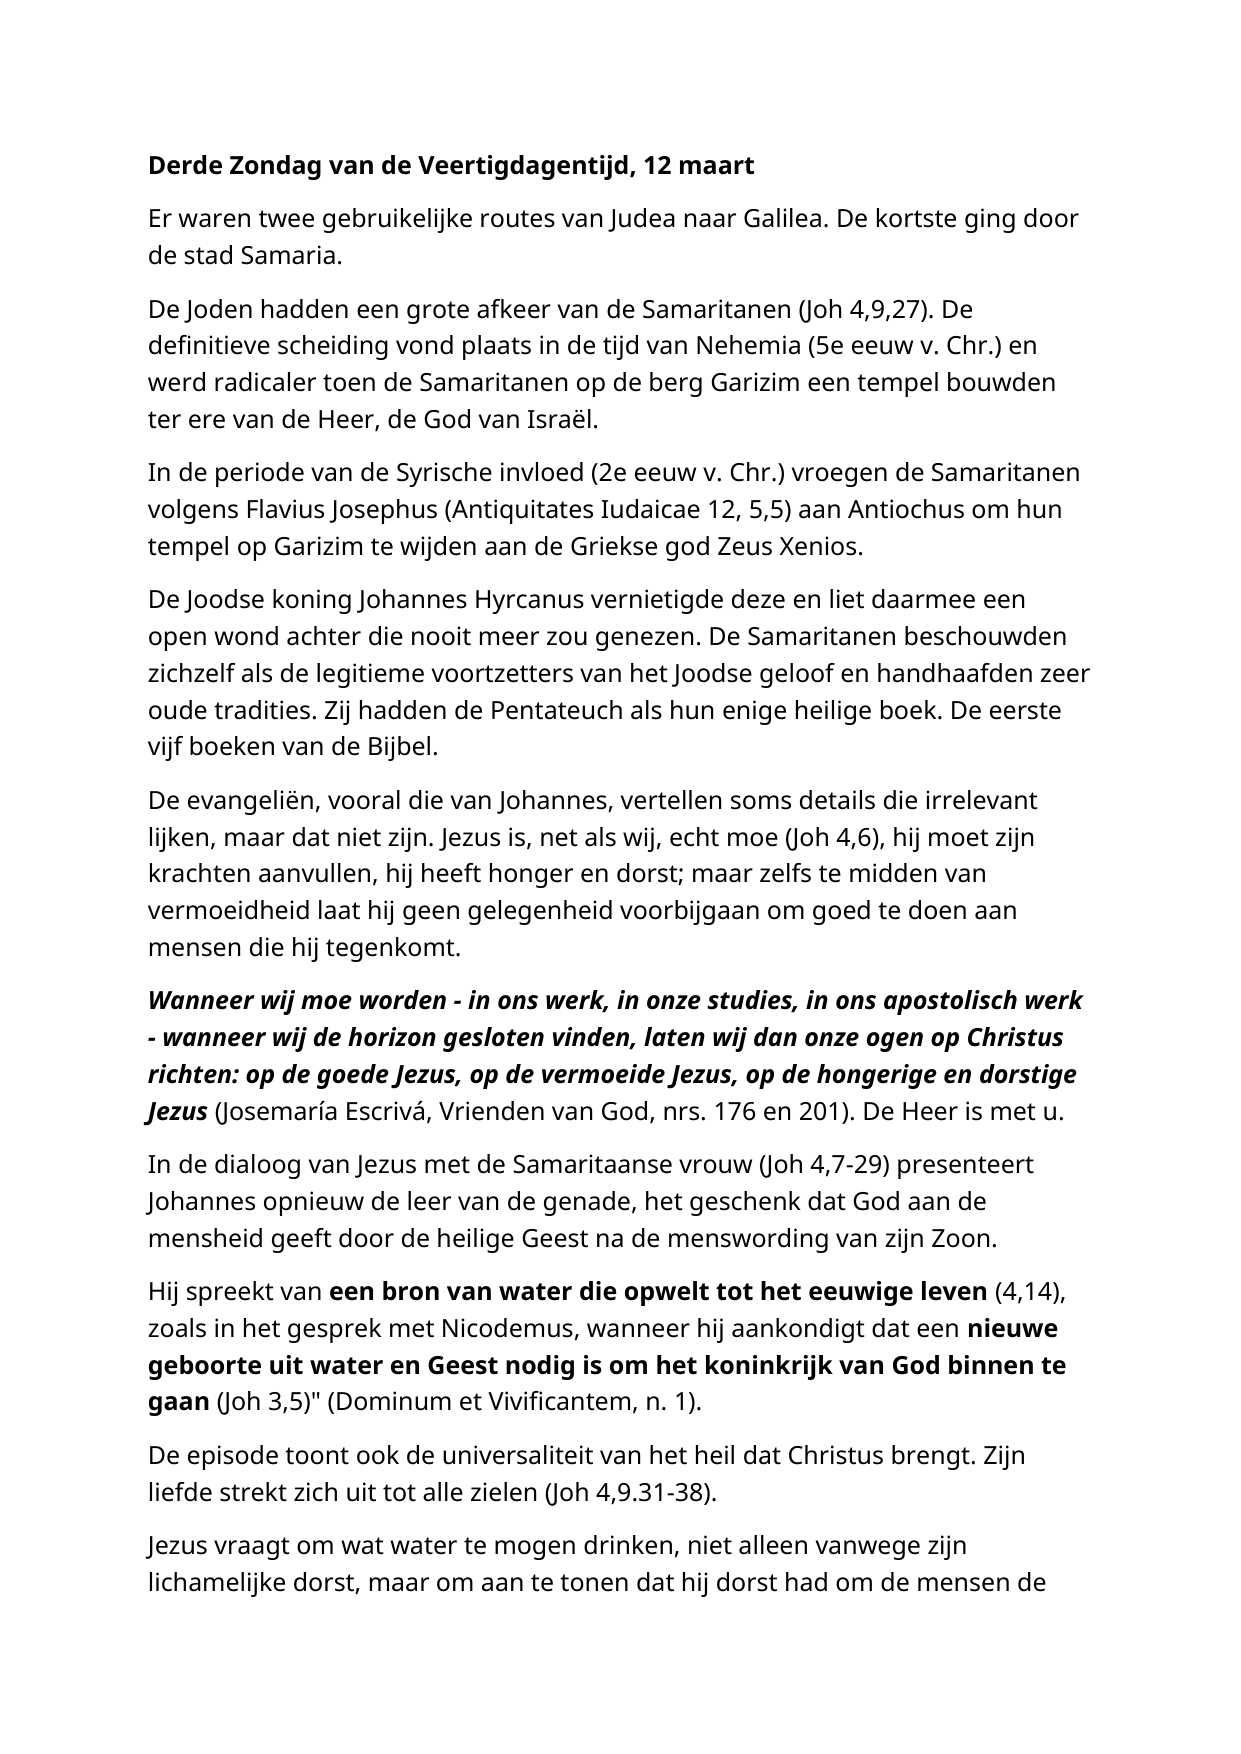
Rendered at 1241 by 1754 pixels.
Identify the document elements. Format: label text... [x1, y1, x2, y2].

text Wanneer wij moe worden - in ons werk, in onze studies, in ons apostolisch werk - wanneer wij de horizon gesloten vinden, laten wij dan onze ogen op Christus richten: op de goede Jezus, op de vermoeide Jezus, op de hongerige en dorstige Jezus (Josemaría Escrivá, Vrienden van God, nrs. 176 en 201). De Heer is met u. [148, 983, 1093, 1127]
text Derde Zondag van de Veertigdagentijd, 12 maart [148, 148, 1093, 182]
text Er waren twee gebruikelijke routes van Judea naar Galilea. De kortste ging door de stad Samaria. [148, 201, 1093, 272]
text De evangeliën, vooral die van Johannes, vertellen soms details die irrelevant lijken, maar dat niet zijn. Jezus is, net als wij, echt moe (Joh 4,6), hij moet zijn krachten aanvullen, hij heeft honger en dorst; maar zelfs te midden van vermoeidheid laat hij geen gelegenheid voorbijgaan om goed te doen aan mensen die hij tegenkomt. [148, 782, 1093, 964]
text De Joodse koning Johannes Hyrcanus vernietigde deze en liet daarmee een open wond achter die nooit meer zou genezen. De Samaritanen beschouwden zichzelf als de legitieme voortzetters van het Joodse geloof en handhaafden zeer oude tradities. Zij hadden de Pentateuch als hun enige heilige boek. De eerste vijf boeken van de Bijbel. [148, 582, 1093, 763]
text De episode toont ook de universaliteit van het heil dat Christus brengt. Zijn liefde strekt zich uit tot alle zielen (Joh 4,9.31-38). [148, 1437, 1093, 1508]
text In de dialoog van Jezus met de Samaritaanse vrouw (Joh 4,7-29) presenteert Johannes opnieuw de leer van de genade, het geschenk dat God aan de mensheid geeft door de heilige Geest na de menswording van zijn Zoon. [148, 1147, 1093, 1254]
text Hij spreekt van een bron van water die opwelt tot het eeuwige leven (4,14), zoals in het gesprek met Nicodemus, wanneer hij aankondigt dat een nieuwe geboorte uit water en Geest nodig is om het koninkrijk van God binnen te gaan (Joh 3,5)" (Dominum et Vivificantem, n. 1). [148, 1274, 1093, 1418]
text In de periode van de Syrische invloed (2e eeuw v. Chr.) vroegen de Samaritanen volgens Flavius Josephus (Antiquitates Iudaicae 12, 5,5) aan Antiochus om hun tempel op Garizim te wijden aan de Griekse god Zeus Xenios. [148, 455, 1093, 563]
text De Joden hadden een grote afkeer van de Samaritanen (Joh 4,9,27). De definitieve scheiding vond plaats in de tijd van Nehemia (5e eeuw v. Chr.) en werd radicaler toen de Samaritanen op de berg Garizim een tempel bouwden ter ere van de Heer, de God van Israël. [148, 291, 1093, 436]
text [148, 1528, 1093, 1598]
